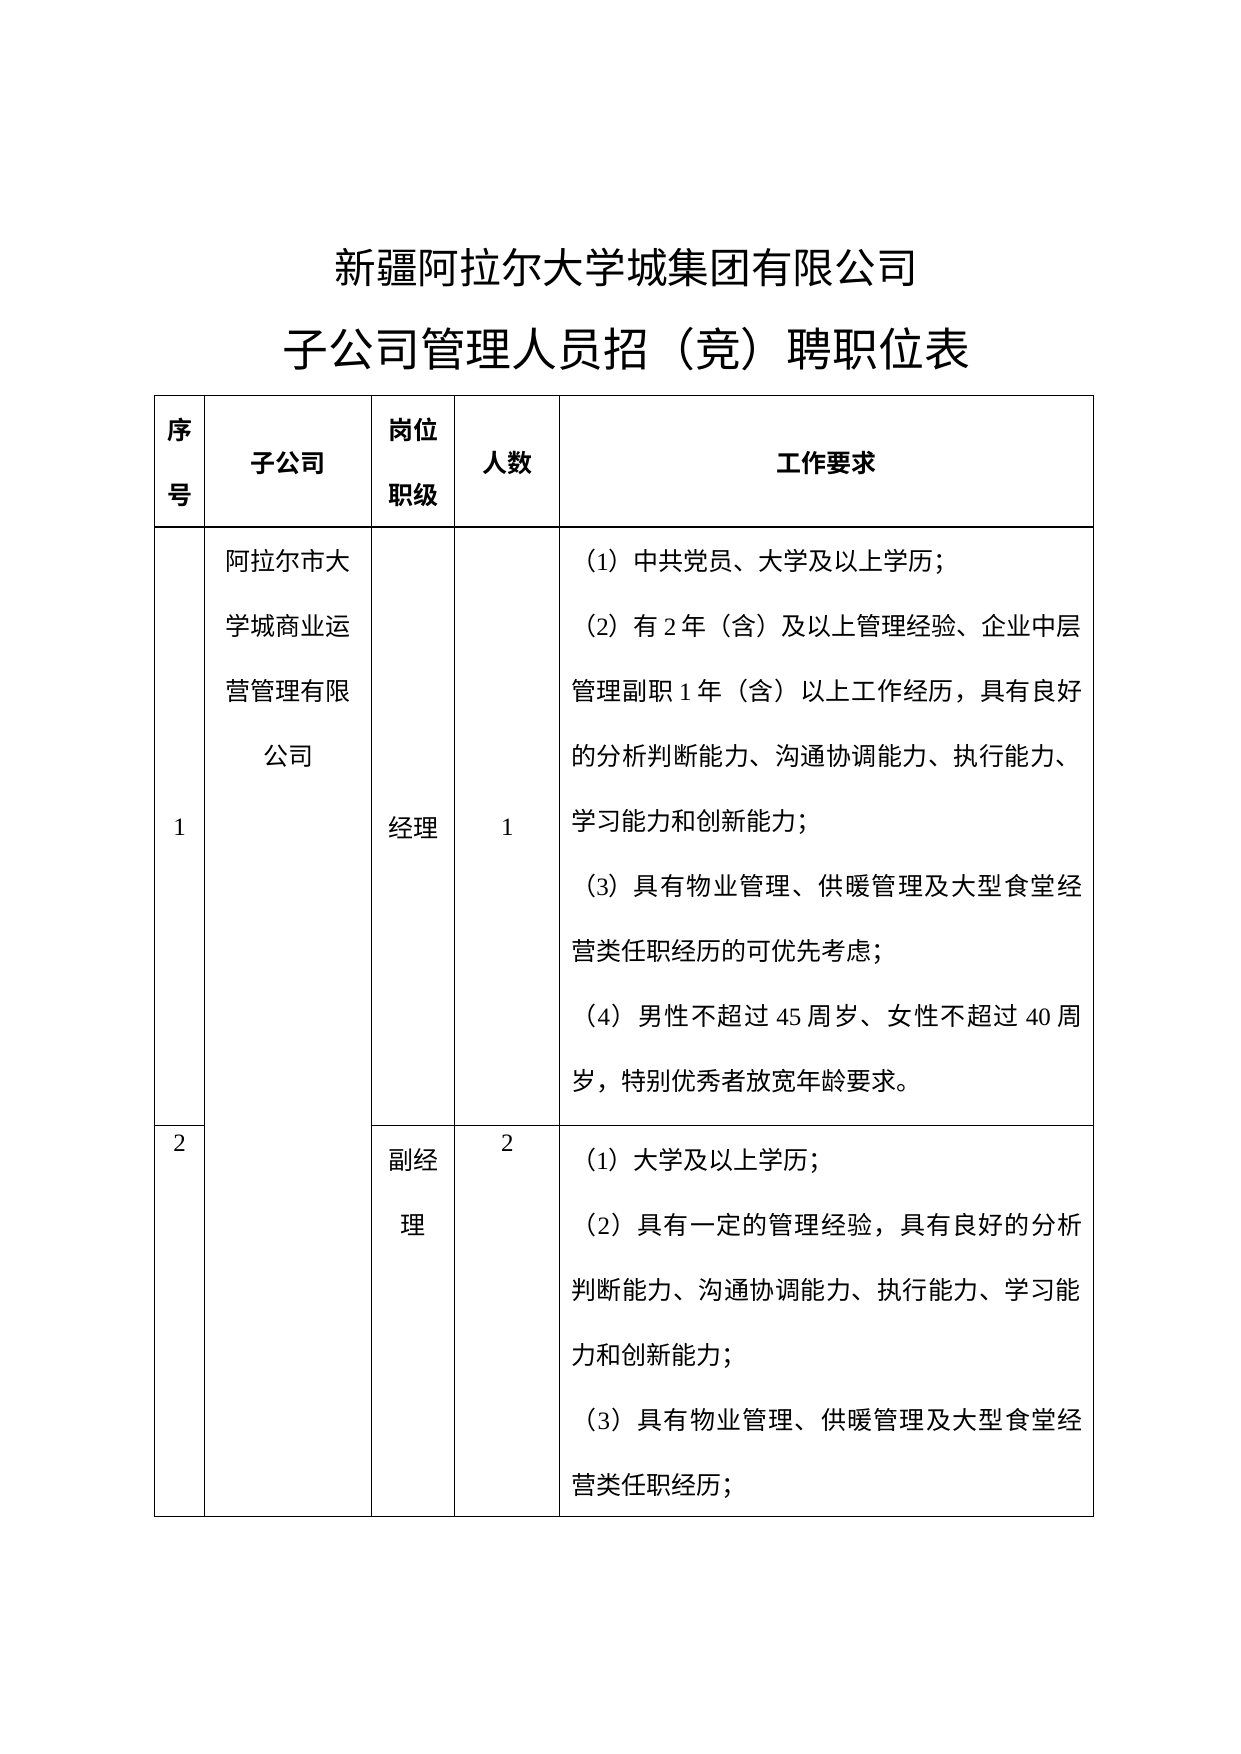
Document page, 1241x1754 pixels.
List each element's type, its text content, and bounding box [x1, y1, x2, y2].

table_cell 2 [455, 1126, 559, 1516]
table_cell 阿拉尔市大学城商业运营管理有限公司 [205, 528, 371, 1516]
text 子公司管理人员招（竞）聘职位表 [165, 298, 1087, 395]
table_header 子公司 [205, 396, 371, 526]
table_header 岗位 职级 [372, 396, 454, 526]
text 新疆阿拉尔大学城集团有限公司 [165, 233, 1087, 298]
table_cell 副经理 [372, 1126, 454, 1516]
table_cell 2 [155, 1126, 204, 1516]
table_cell 经理 [372, 528, 454, 1125]
table_cell 1 [155, 528, 204, 1125]
table_header 人数 [455, 396, 559, 526]
table_header 序号 [155, 396, 204, 526]
table_header 工作要求 [560, 396, 1093, 526]
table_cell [560, 1126, 1093, 1516]
table_cell 中共党员、大学及以上学历； 有2年（含）及以上管理经验、企业中层管理副职1年（含）以上工作经历，具有良好的分析判断能力、沟通协调能力、执行能力、学习能力和创新能力； 具有物业管理、供暖管理及大型食堂经营类任职经历的可优先考虑； （4）男性不超过45周岁、女性不超过40周岁，特别优秀者放宽年龄要求。 [560, 528, 1093, 1125]
table_cell 1 [455, 528, 559, 1125]
